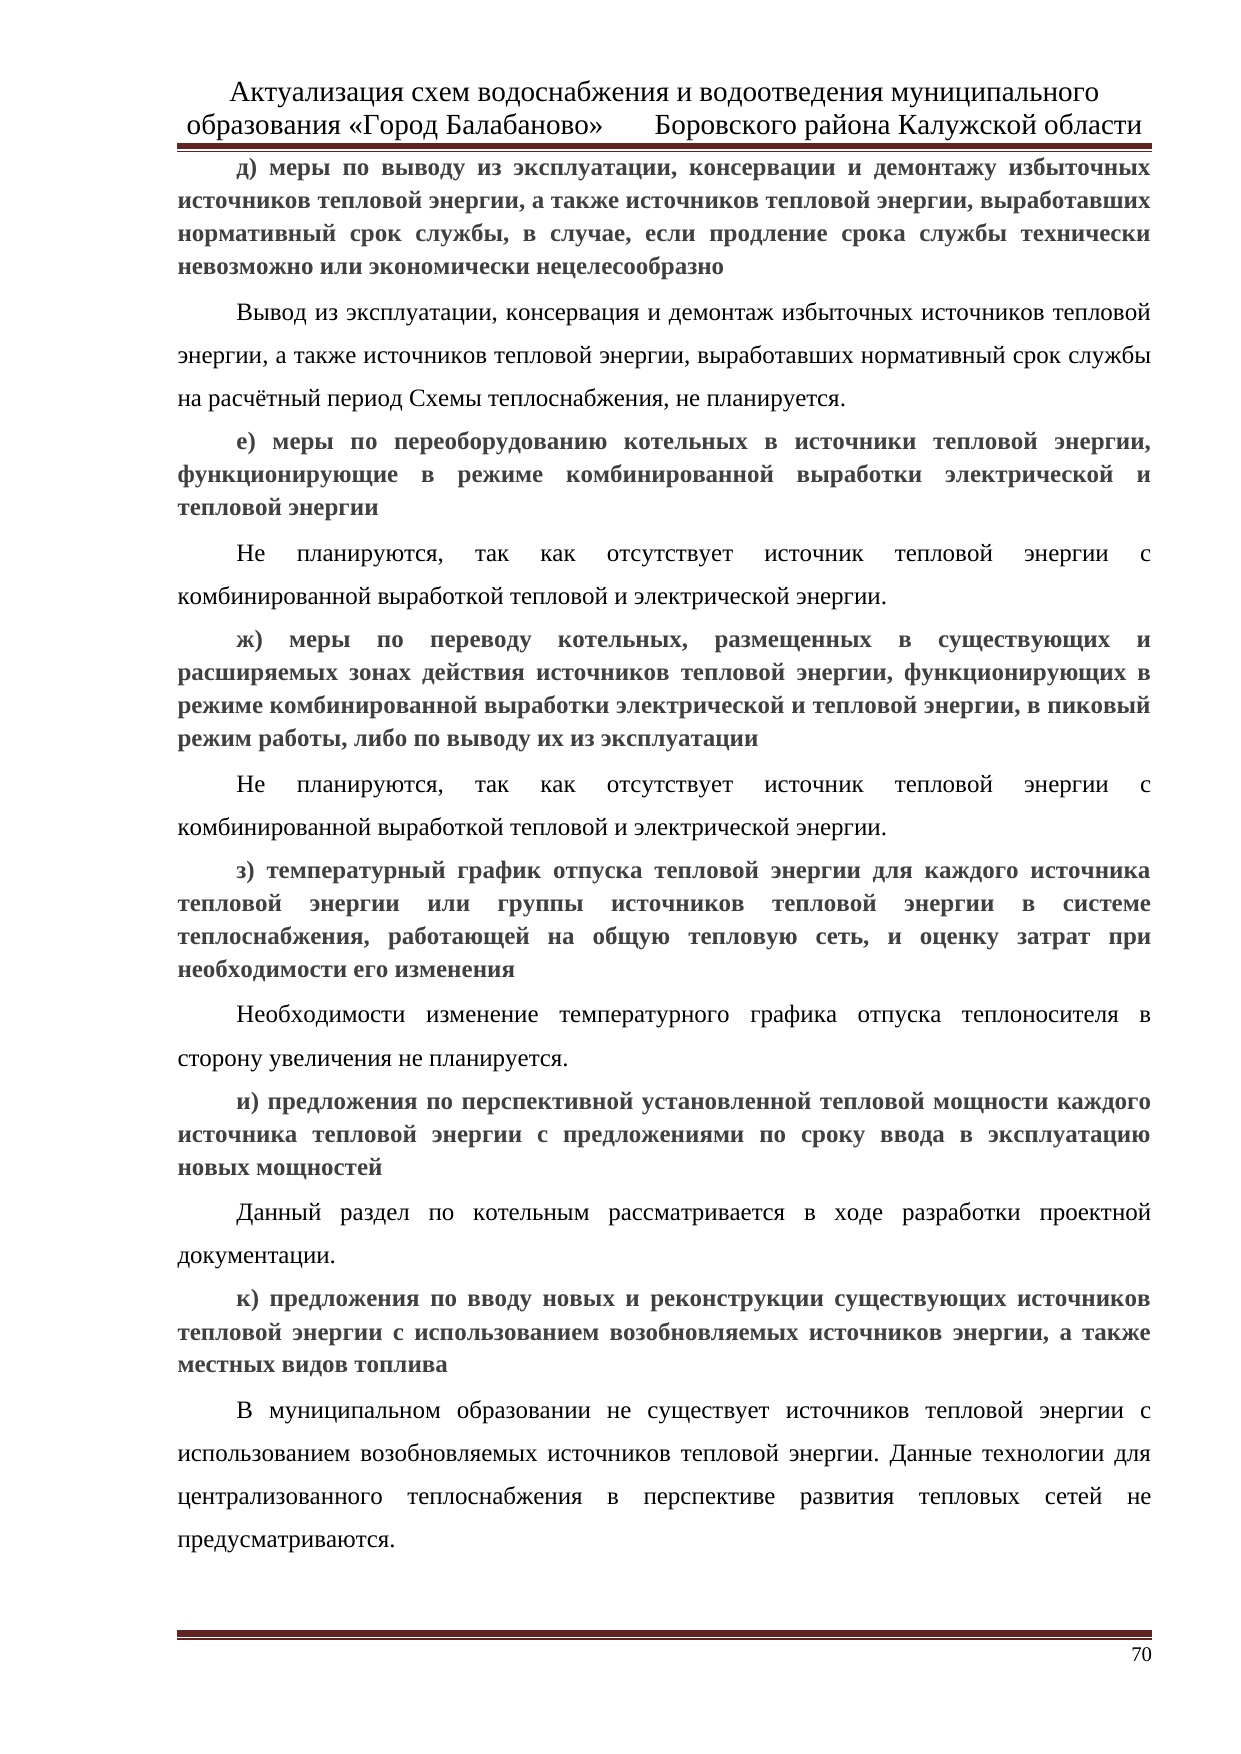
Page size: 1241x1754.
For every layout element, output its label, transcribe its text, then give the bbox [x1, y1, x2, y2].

text В муниципальном образовании не существует источников тепловой энергии с использованием возобновляемых источников тепловой энергии. Данные технологии для централизованного теплоснабжения в перспективе развития тепловых сетей не предусматриваются. [177, 1395, 1152, 1553]
subtitle д) меры по выводу из эксплуатации, консервации и демонтажу избыточных источников тепловой энергии, а также источников тепловой энергии, выработавших нормативный срок службы, в случае, если продление срока службы технически невозможно или экономически нецелесообразно [177, 152, 1152, 280]
subtitle ж) меры по переводу котельных, размещенных в существующих и расширяемых зонах действия источников тепловой энергии, функционирующих в режиме комбинированной выработки электрической и тепловой энергии, в пиковый режим работы, либо по выводу их из эксплуатации [177, 624, 1152, 752]
text Необходимости изменение температурного графика отпуска теплоносителя в сторону увеличения не планируется. [177, 999, 1152, 1071]
subtitle к) предложения по вводу новых и реконструкции существующих источников тепловой энергии с использованием возобновляемых источников энергии, а также местных видов топлива [177, 1283, 1152, 1378]
subtitle з) температурный график отпуска тепловой энергии для каждого источника тепловой энергии или группы источников тепловой энергии в системе теплоснабжения, работающей на общую тепловую сеть, и оценку затрат при необходимости его изменения [177, 855, 1152, 983]
text Вывод из эксплуатации, консервация и демонтаж избыточных источников тепловой энергии, а также источников тепловой энергии, выработавших нормативный срок службы на расчётный период Схемы теплоснабжения, не планируется. [177, 297, 1152, 412]
text Не планируются, так как отсутствует источник тепловой энергии с комбинированной выработкой тепловой и электрической энергии. [177, 538, 1152, 610]
subtitle е) меры по переоборудованию котельных в источники тепловой энергии, функционирующие в режиме комбинированной выработки электрической и тепловой энергии [177, 426, 1152, 521]
text Данный раздел по котельным рассматривается в ходе разработки проектной документации. [177, 1197, 1152, 1269]
subtitle и) предложения по перспективной установленной тепловой мощности каждого источника тепловой энергии с предложениями по сроку ввода в эксплуатацию новых мощностей [177, 1086, 1152, 1181]
text Не планируются, так как отсутствует источник тепловой энергии с комбинированной выработкой тепловой и электрической энергии. [177, 769, 1152, 841]
